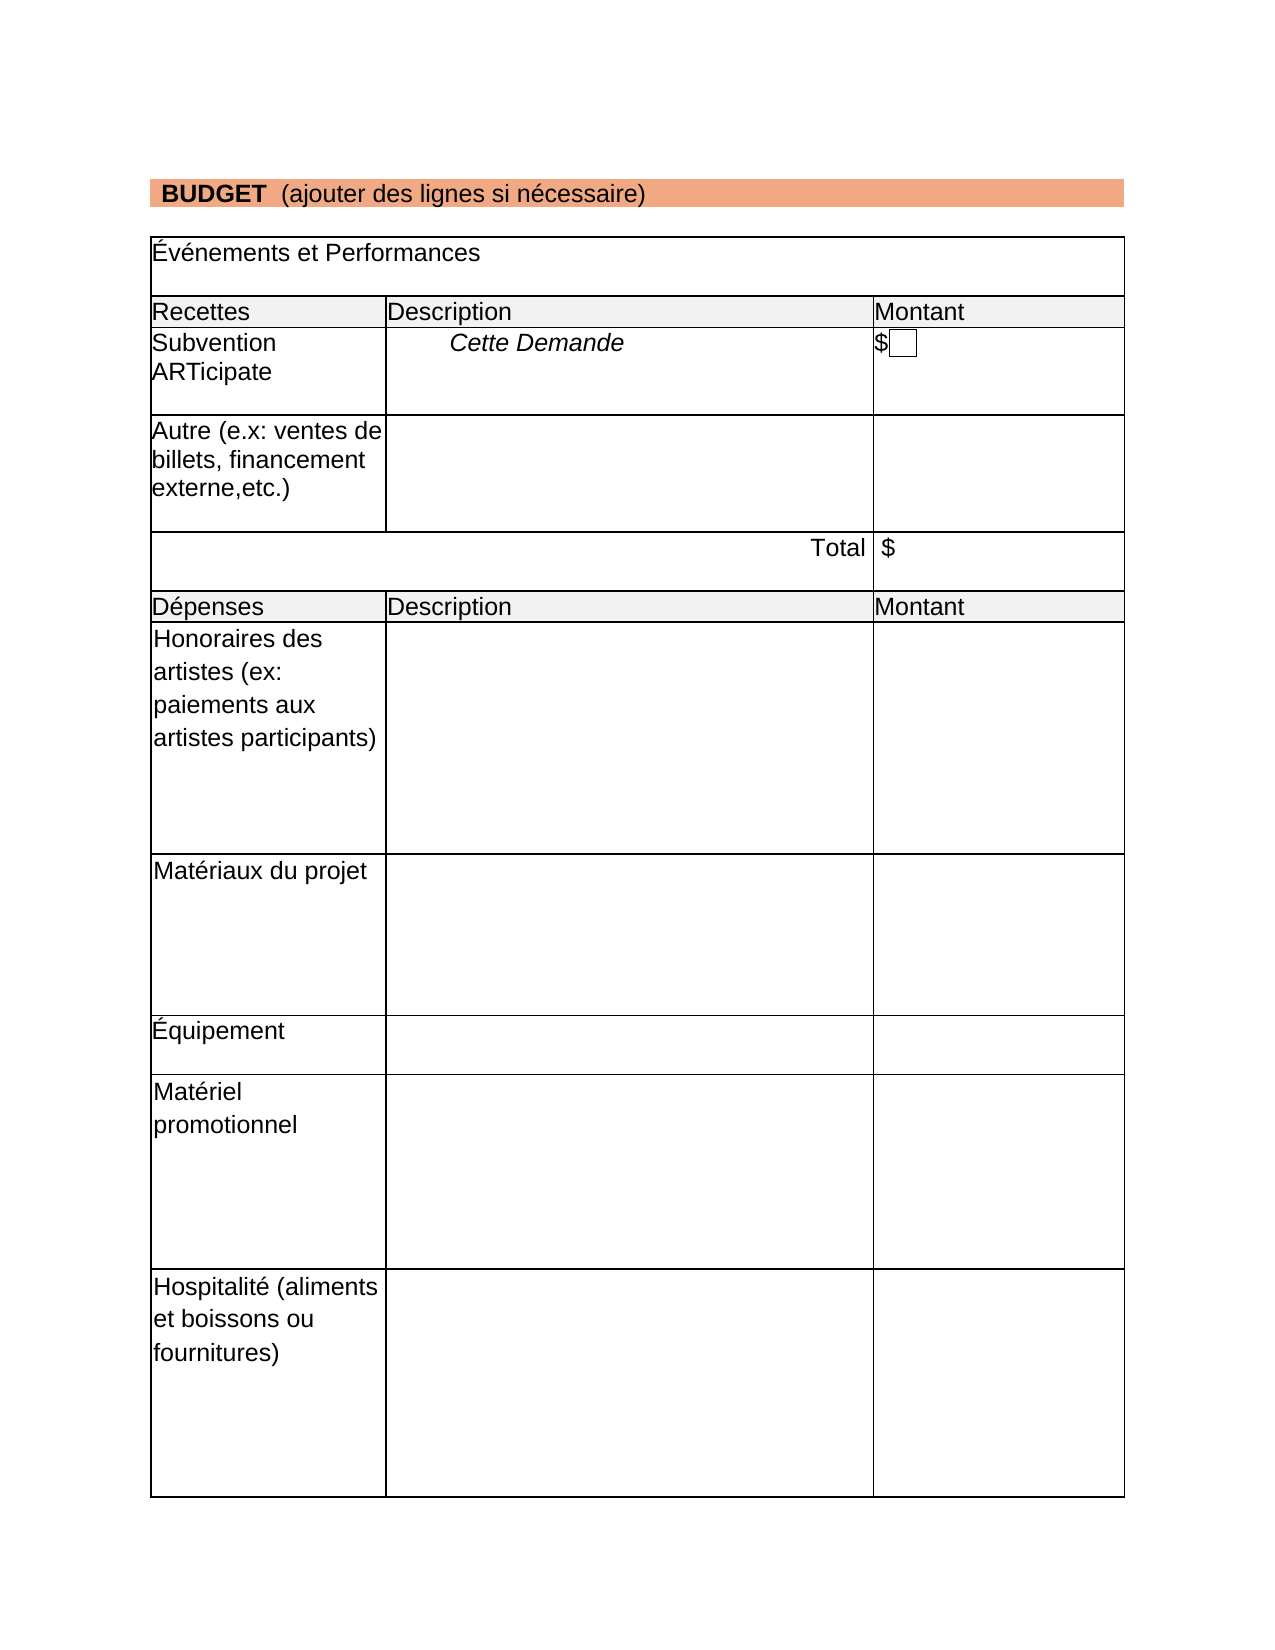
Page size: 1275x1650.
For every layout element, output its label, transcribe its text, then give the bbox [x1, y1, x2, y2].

table_cell [874, 1075, 1124, 1268]
table_cell Cette Demande [387, 328, 873, 414]
table_cell $ [874, 328, 1124, 414]
table_cell [152, 1075, 385, 1268]
table_cell [874, 855, 1124, 1015]
table_cell [387, 1075, 873, 1268]
table_cell [152, 623, 385, 853]
table_cell $ [874, 533, 1124, 590]
table_cell [874, 416, 1124, 531]
table_cell [874, 1016, 1124, 1074]
table_cell [387, 1270, 873, 1496]
table_cell [387, 855, 873, 1015]
table_cell [152, 855, 385, 1015]
table_cell Dépenses [152, 592, 385, 621]
table_cell Équipement [152, 1016, 385, 1074]
table_cell Total [152, 533, 873, 590]
table_cell [874, 1270, 1124, 1496]
table_cell Description [387, 592, 873, 621]
table_cell Subvention ARTicipate [152, 328, 385, 414]
table_header Événements et Performances [152, 238, 1124, 295]
table_cell Montant [874, 592, 1124, 621]
table_cell [387, 416, 873, 531]
table_cell Montant [874, 297, 1124, 327]
table_cell Description [387, 297, 873, 327]
table_header BUDGET (ajouter des lignes si nécessaire) [150, 179, 1124, 207]
table_cell [874, 623, 1124, 853]
table_cell [387, 623, 873, 853]
table_cell Recettes [152, 297, 385, 327]
table_cell Autre (e.x: ventes de billets, financement externe,etc.) [152, 416, 385, 531]
table_cell [152, 1270, 385, 1496]
table_cell [387, 1016, 873, 1074]
